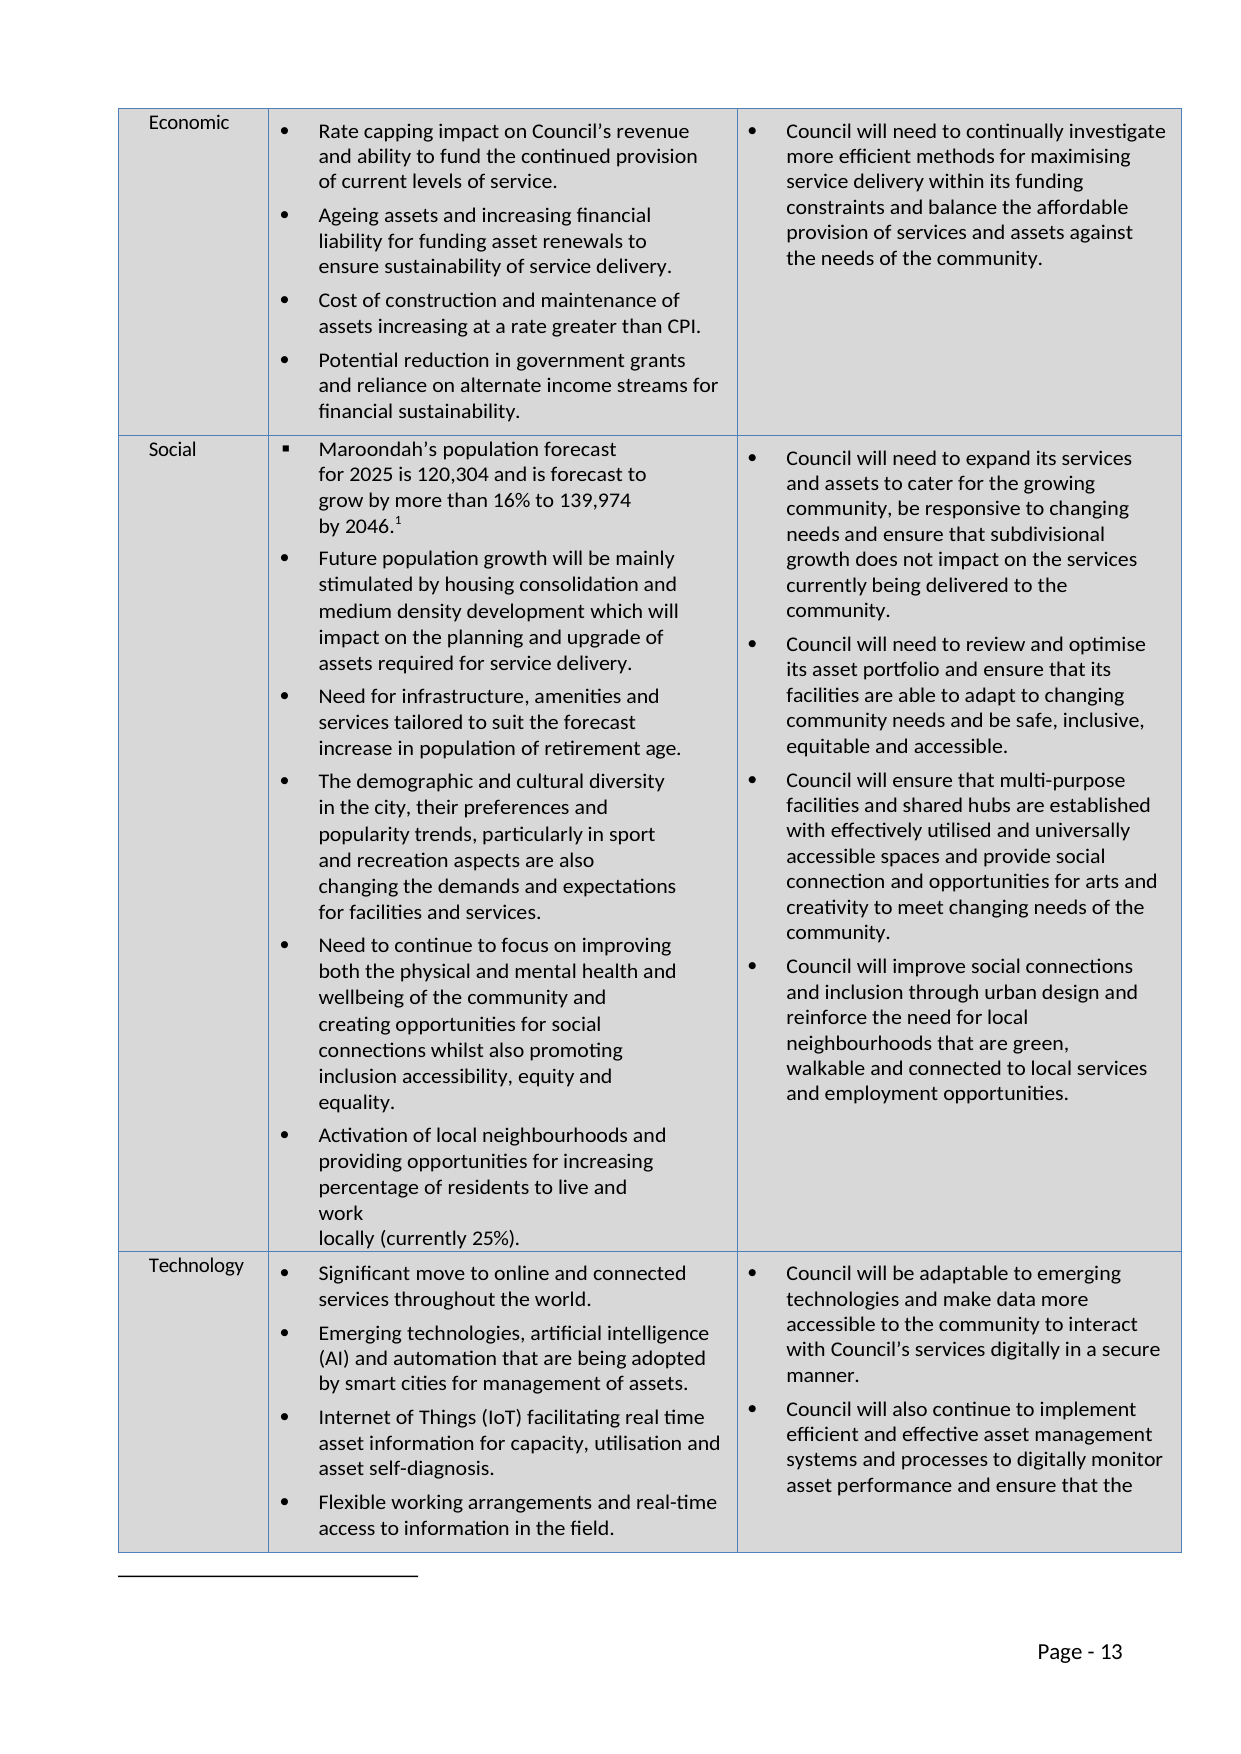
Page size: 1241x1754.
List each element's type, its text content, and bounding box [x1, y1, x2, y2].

table_cell Maroondah’s population forecast for 2025 is 120,304 and is forecast to grow by more than 16% to 139,974 by 2046.1 Future population growth will be mainly stimulated by housing consolidation and medium density development which will impact on the planning and upgrade of assets required for service delivery. Need for infrastructure, amenities and services tailored to suit the forecast increase in population of retirement age. The demographic and cultural diversity in the city, their preferences and popularity trends, particularly in sport and recreation aspects are also changing the demands and expectations for facilities and services. Need to continue to focus on improving both the physical and mental health and wellbeing of the community and creating opportunities for social connections whilst also promoting inclusion accessibility, equity and equality. Activation of local neighbourhoods and providing opportunities for increasing percentage of residents to live and work locally (currently 25%). [269, 436, 737, 1251]
table_cell Economic [119, 109, 268, 435]
table_cell Technology [119, 1252, 268, 1552]
table_cell Rate capping impact on Council’s revenue and ability to fund the continued provision of current levels of service. Ageing assets and increasing financial liability for funding asset renewals to ensure sustainability of service delivery. Cost of construction and maintenance of assets increasing at a rate greater than CPI. Potential reduction in government grants and reliance on alternate income streams for financial sustainability. [269, 109, 737, 435]
table_cell Significant move to online and connected services throughout the world. Emerging technologies, artificial intelligence (AI) and automation that are being adopted by smart cities for management of assets. Internet of Things (IoT) facilitating real time asset information for capacity, utilisation and asset self-diagnosis. Flexible working arrangements and real-time access to information in the field. [269, 1252, 737, 1552]
table_cell Council will be adaptable to emerging technologies and make data more accessible to the community to interact with Council’s services digitally in a secure manner. Council will also continue to implement efficient and effective asset management systems and processes to digitally monitor asset performance and ensure that the [738, 1252, 1181, 1552]
table_cell Council will need to expand its services and assets to cater for the growing community, be responsive to changing needs and ensure that subdivisional growth does not impact on the services currently being delivered to the community. Council will need to review and optimise its asset portfolio and ensure that its facilities are able to adapt to changing community needs and be safe, inclusive, equitable and accessible. Council will ensure that multi-purpose facilities and shared hubs are established with effectively utilised and universally accessible spaces and provide social connection and opportunities for arts and creativity to meet changing needs of the community. Council will improve social connections and inclusion through urban design and reinforce the need for local neighbourhoods that are green, walkable and connected to local services and employment opportunities. [738, 436, 1181, 1251]
table_cell Social [119, 436, 268, 1251]
table_cell Council will need to continually investigate more efficient methods for maximising service delivery within its funding constraints and balance the affordable provision of services and assets against the needs of the community. [738, 109, 1181, 435]
